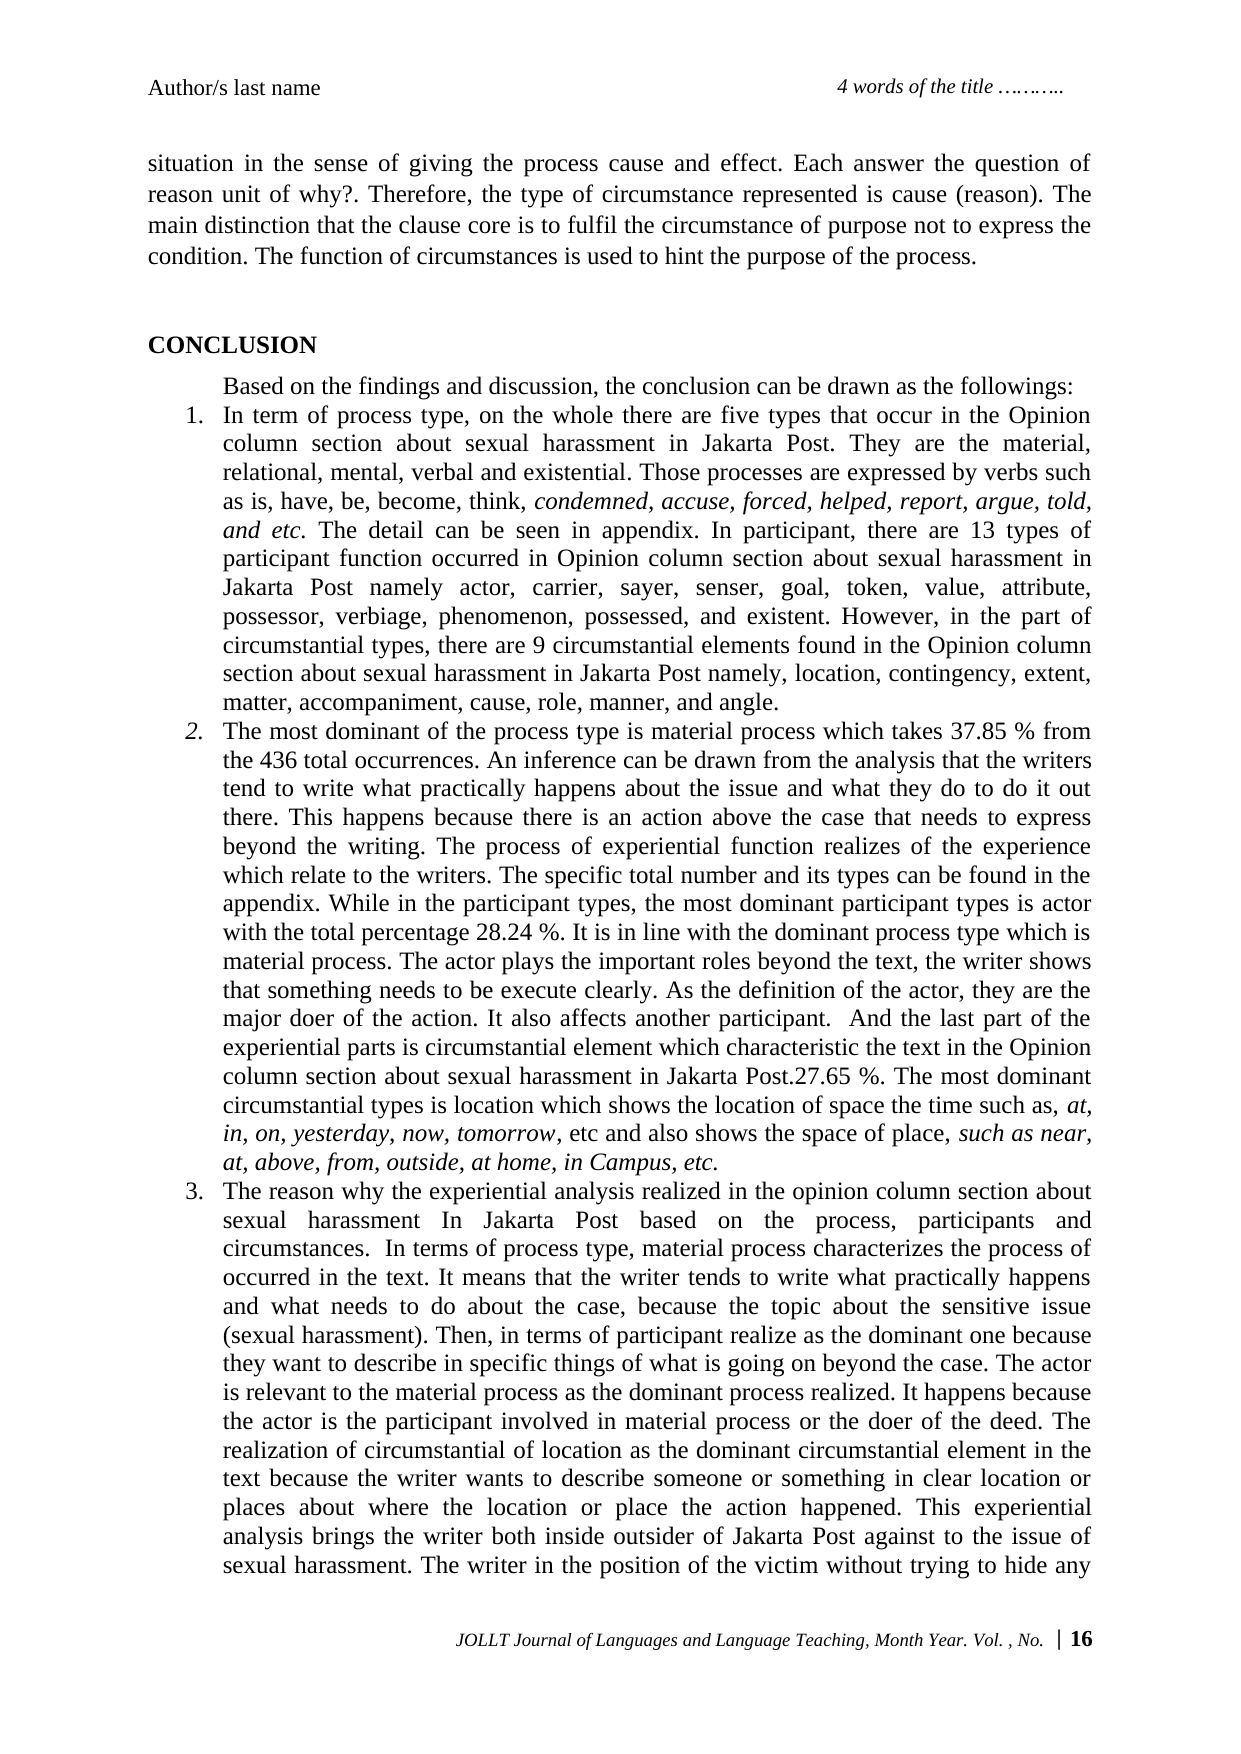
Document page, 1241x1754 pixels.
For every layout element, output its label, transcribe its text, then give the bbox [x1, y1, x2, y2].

list In term of process type, on the whole there are five types that occur in the Opinion column section about sexual harassment in Jakarta Post. They are the material, relational, mental, verbal and existential. Those processes are expressed by verbs such as is, have, be, become, think, condemned, accuse, forced, helped, report, argue, told, and etc. The detail can be seen in appendix. In participant, there are 13 types of participant function occurred in Opinion column section about sexual harassment in Jakarta Post namely actor, carrier, sayer, senser, goal, token, value, attribute, possessor, verbiage, phenomenon, possessed, and existent. However, in the part of circumstantial types, there are 9 circumstantial elements found in the Opinion column section about sexual harassment in Jakarta Post namely, location, contingency, extent, matter, accompaniment, cause, role, manner, and angle. [185, 400, 1092, 716]
list Based on the findings and discussion, the conclusion can be drawn as the followings: [223, 371, 1092, 400]
text CONCLUSION [148, 330, 1092, 358]
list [185, 1176, 1092, 1578]
list The most dominant of the process type is material process which takes 37.85 % from the 436 total occurrences. An inference can be drawn from the analysis that the writers tend to write what practically happens about the issue and what they do to do it out there. This happens because there is an action above the case that needs to express beyond the writing. The process of experiential function realizes of the experience which relate to the writers. The specific total number and its types can be found in the appendix. While in the participant types, the most dominant participant types is actor with the total percentage 28.24 %. It is in line with the dominant process type which is material process. The actor plays the important roles beyond the text, the writer shows that something needs to be execute clearly. As the definition of the actor, they are the major doer of the action. It also affects another participant. And the last part of the experiential parts is circumstantial element which characteristic the text in the Opinion column section about sexual harassment in Jakarta Post.27.65 %. The most dominant circumstantial types is location which shows the location of space the time such as, at, in, on, yesterday, now, tomorrow, etc and also shows the space of place, such as near, at, above, from, outside, at home, in Campus, etc. [185, 716, 1092, 1176]
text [148, 148, 1092, 269]
